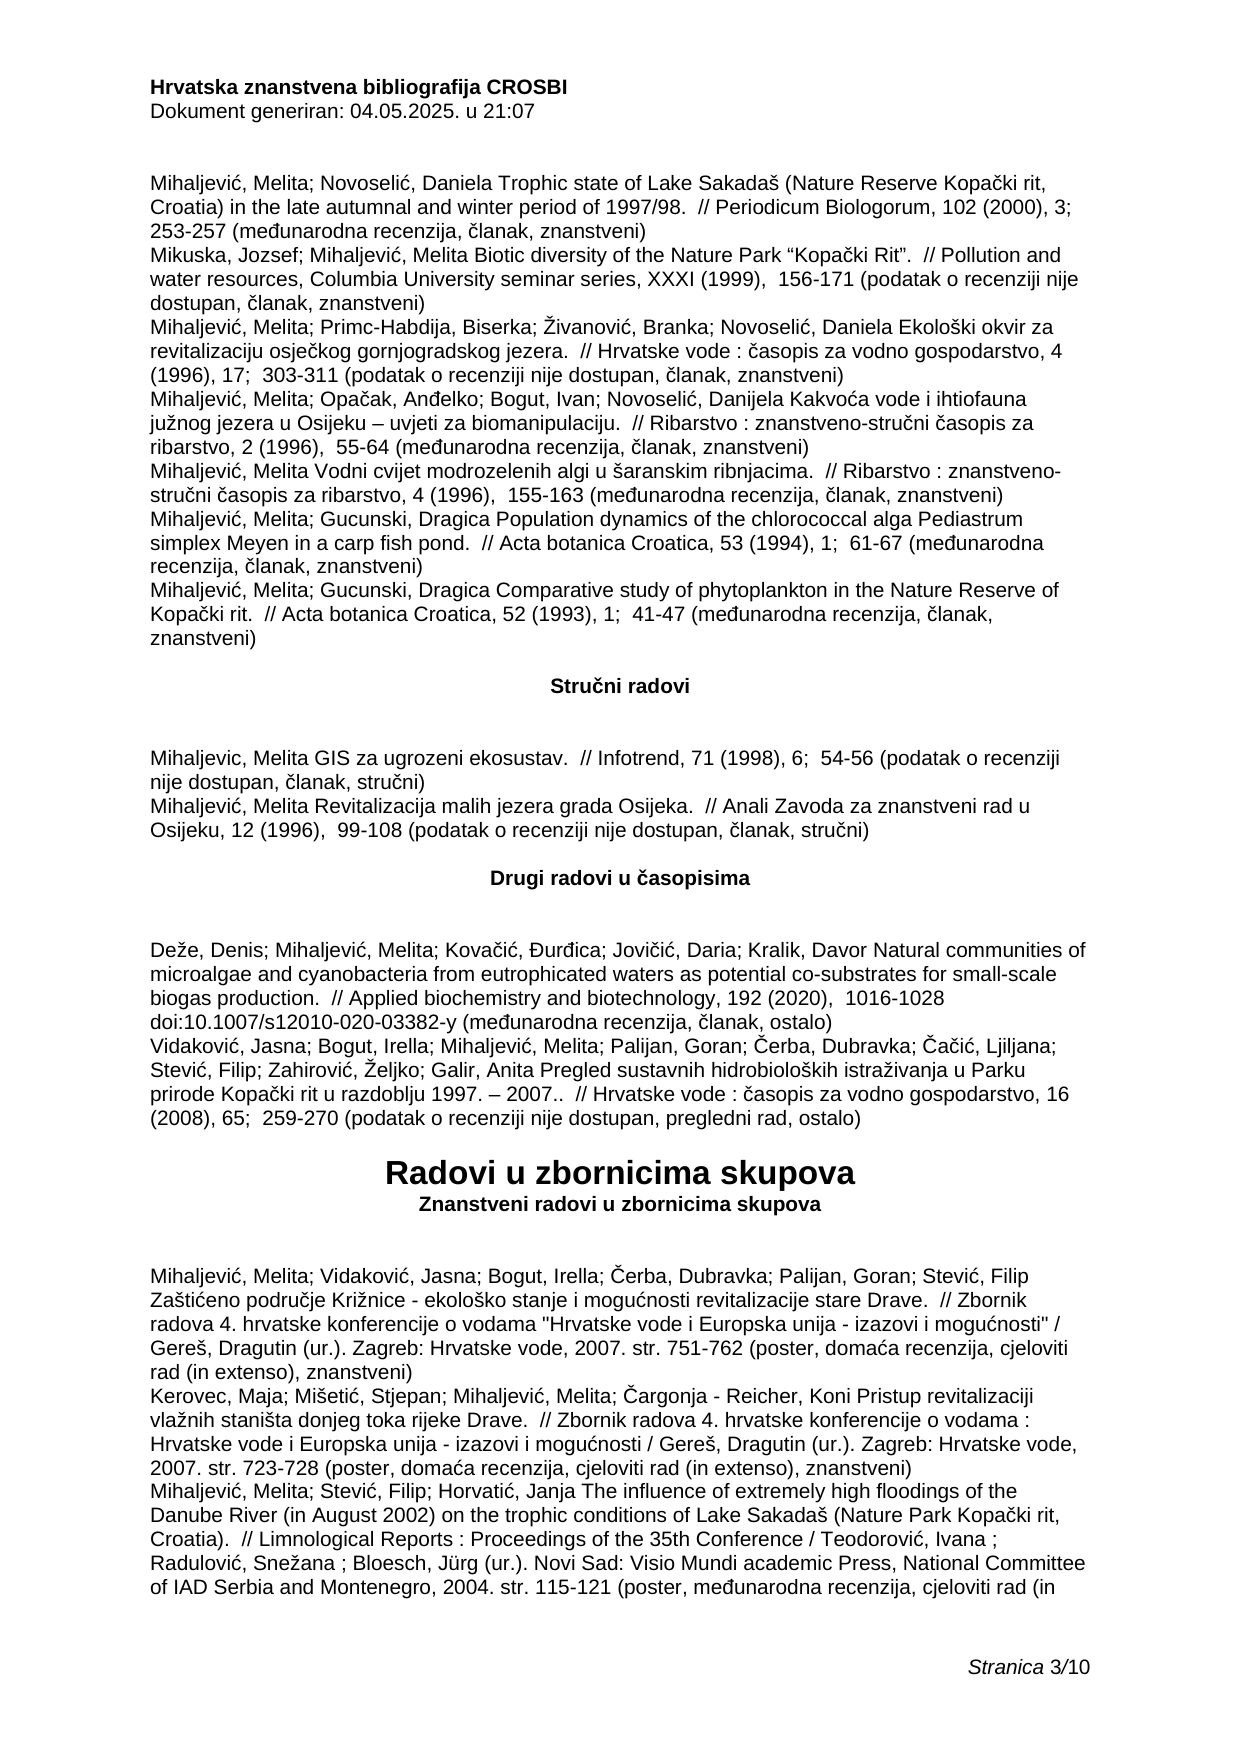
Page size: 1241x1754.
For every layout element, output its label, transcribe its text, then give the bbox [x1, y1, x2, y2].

text Mihaljević, Melita; Gucunski, Dragica [150, 578, 1090, 650]
text Mihaljevic, Melita [150, 746, 1090, 794]
text Vidaković, Jasna; Bogut, Irella; Mihaljević, Melita; Palijan, Goran; Čerba, Dubravka; Čačić, Ljiljana; Stević, Filip; Zahirović, Željko; Galir, Anita [150, 1033, 1090, 1129]
subtitle Radovi u zbornicima skupova [150, 1153, 1090, 1192]
text Mihaljević, Melita; Gucunski, Dragica [150, 506, 1090, 578]
text Mihaljević, Melita; Primc-Habdija, Biserka; Živanović, Branka; Novoselić, Daniela [150, 315, 1090, 387]
text Mihaljević, Melita; Vidaković, Jasna; Bogut, Irella; Čerba, Dubravka; Palijan, Goran; Stević, Filip [150, 1264, 1090, 1383]
text Deže, Denis; Mihaljević, Melita; Kovačić, Đurđica; Jovičić, Daria; Kralik, Davor [150, 938, 1090, 1033]
text Mihaljević, Melita; Opačak, Anđelko; Bogut, Ivan; Novoselić, Danijela [150, 387, 1090, 458]
text Mihaljević, Melita; Novoselić, Daniela [150, 171, 1090, 243]
subtitle Znanstveni radovi u zbornicima skupova [150, 1192, 1090, 1216]
text Mihaljević, Melita [150, 458, 1090, 506]
text Mikuska, Jozsef; Mihaljević, Melita [150, 243, 1090, 315]
subtitle Stručni radovi [150, 674, 1090, 698]
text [150, 1479, 1090, 1599]
subtitle Drugi radovi u časopisima [150, 866, 1090, 890]
text Mihaljević, Melita [150, 794, 1090, 842]
text Kerovec, Maja; Mišetić, Stjepan; Mihaljević, Melita; Čargonja - Reicher, Koni [150, 1383, 1090, 1479]
